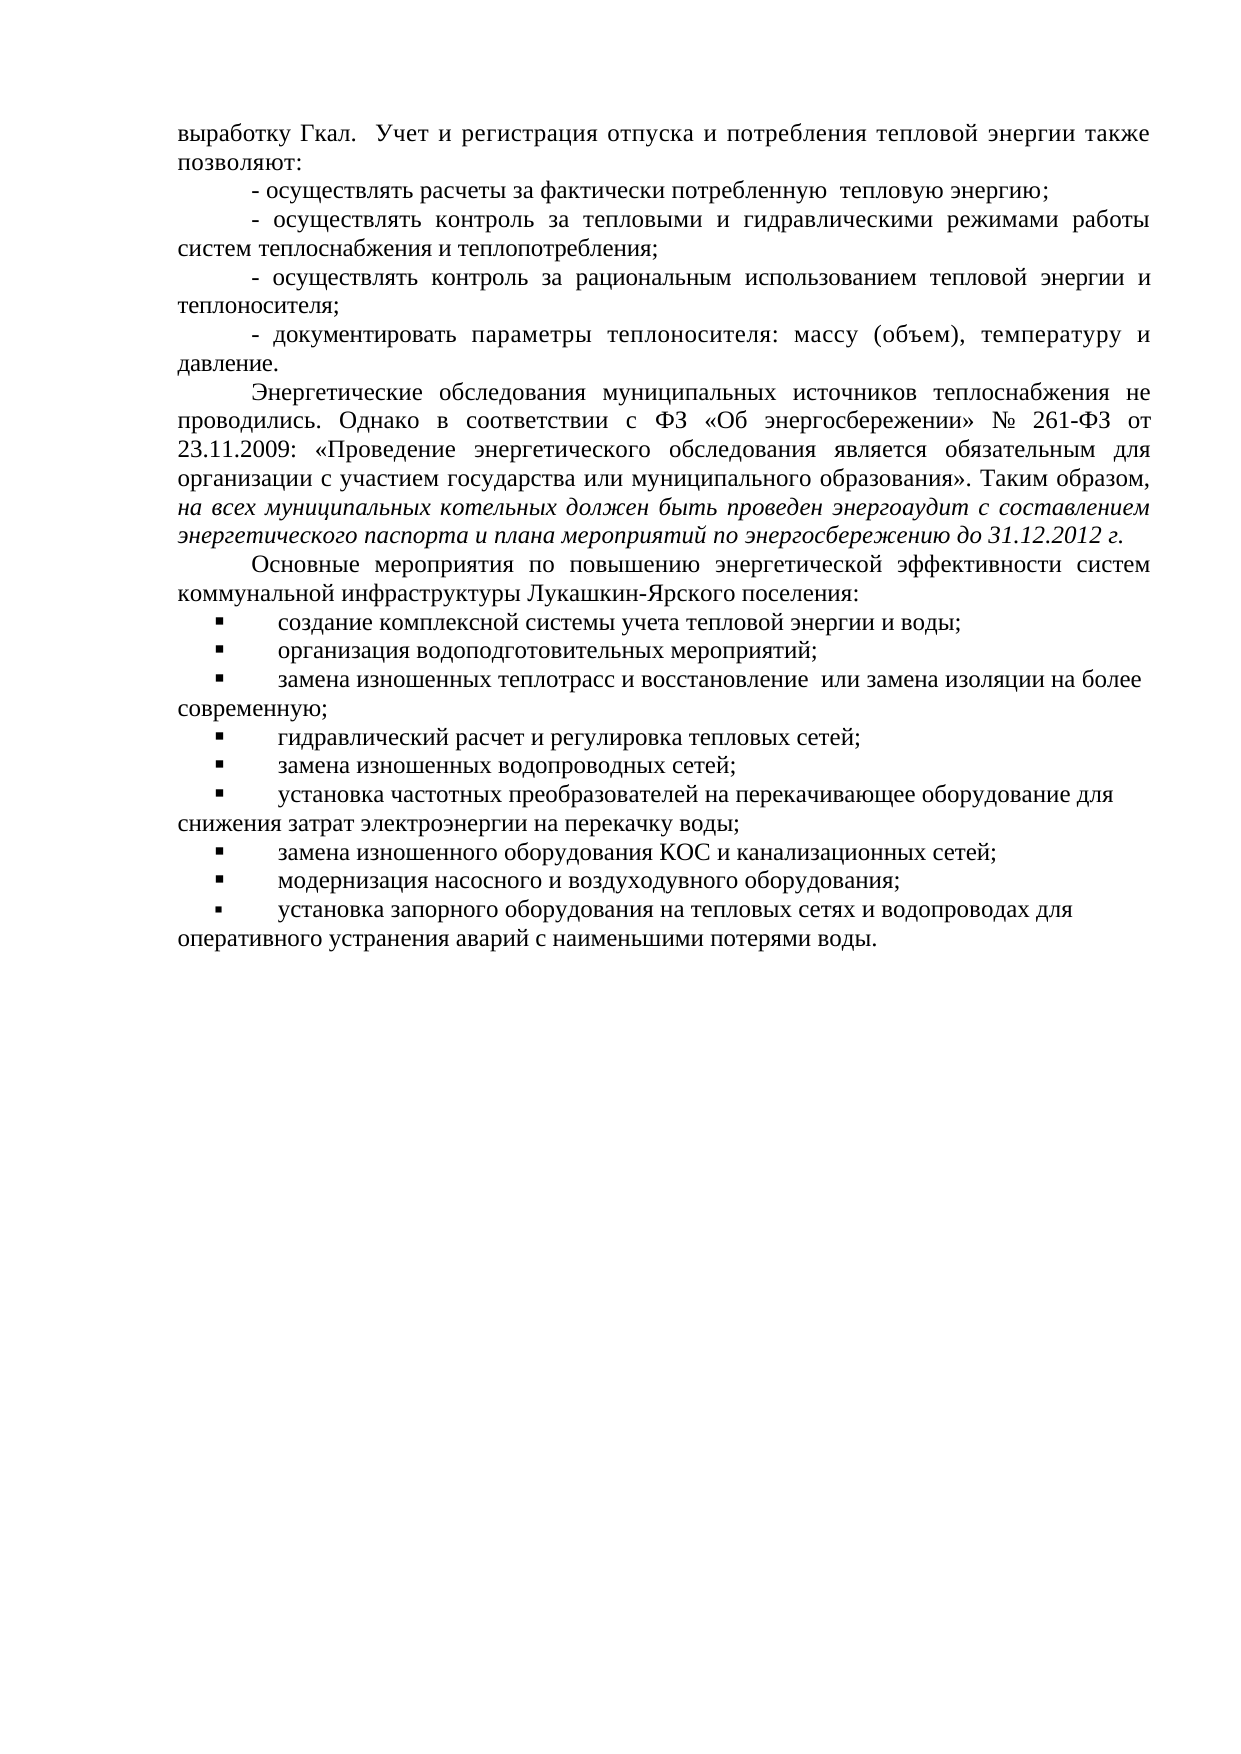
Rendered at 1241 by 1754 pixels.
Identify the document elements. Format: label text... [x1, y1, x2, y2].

list замена изношенного оборудования КОС и канализационных сетей; [177, 837, 1152, 866]
text - осуществлять расчеты за фактически потребленную тепловую энергию; [177, 176, 1152, 204]
text - осуществлять контроль за рациональным использованием тепловой энергии и теплоносителя; [177, 262, 1152, 319]
list замена изношенных теплотрасс и восстановление или замена изоляции на более современную; [177, 664, 1152, 722]
list установка запорного оборудования на тепловых сетях и водопроводах для оперативного устранения аварий с наименьшими потерями воды. [177, 894, 1152, 952]
text Энергетические обследования муниципальных источников теплоснабжения не проводились. Однако в соответствии с ФЗ «Об энергосбережении» № 261-ФЗ от 23.11.2009: «Проведение энергетического обследования является обязательным для организации с участием государства или муниципального образования». Таким образом, на всех муниципальных котельных должен быть проведен энергоаудит с составлением энергетического паспорта и плана мероприятий по энергосбережению до 31.12.2012 г. [177, 377, 1152, 549]
text - документировать параметры теплоносителя: массу (объем), температуру и давление. [177, 319, 1152, 377]
list модернизация насосного и воздуходувного оборудования; [177, 866, 1152, 894]
list установка частотных преобразователей на перекачивающее оборудование для снижения затрат электроэнергии на перекачку воды; [177, 779, 1152, 837]
text - осуществлять контроль за тепловыми и гидравлическими режимами работы систем теплоснабжения и теплопотребления; [177, 204, 1152, 262]
list организация водоподготовительных мероприятий; [177, 636, 1152, 664]
list замена изношенных водопроводных сетей; [177, 751, 1152, 779]
list гидравлический расчет и регулировка тепловых сетей; [177, 722, 1152, 751]
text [177, 118, 1152, 176]
text Основные мероприятия по повышению энергетической эффективности систем коммунальной инфраструктуры Лукашкин-Ярского поселения: [177, 549, 1152, 607]
list создание комплексной системы учета тепловой энергии и воды; [177, 607, 1152, 636]
